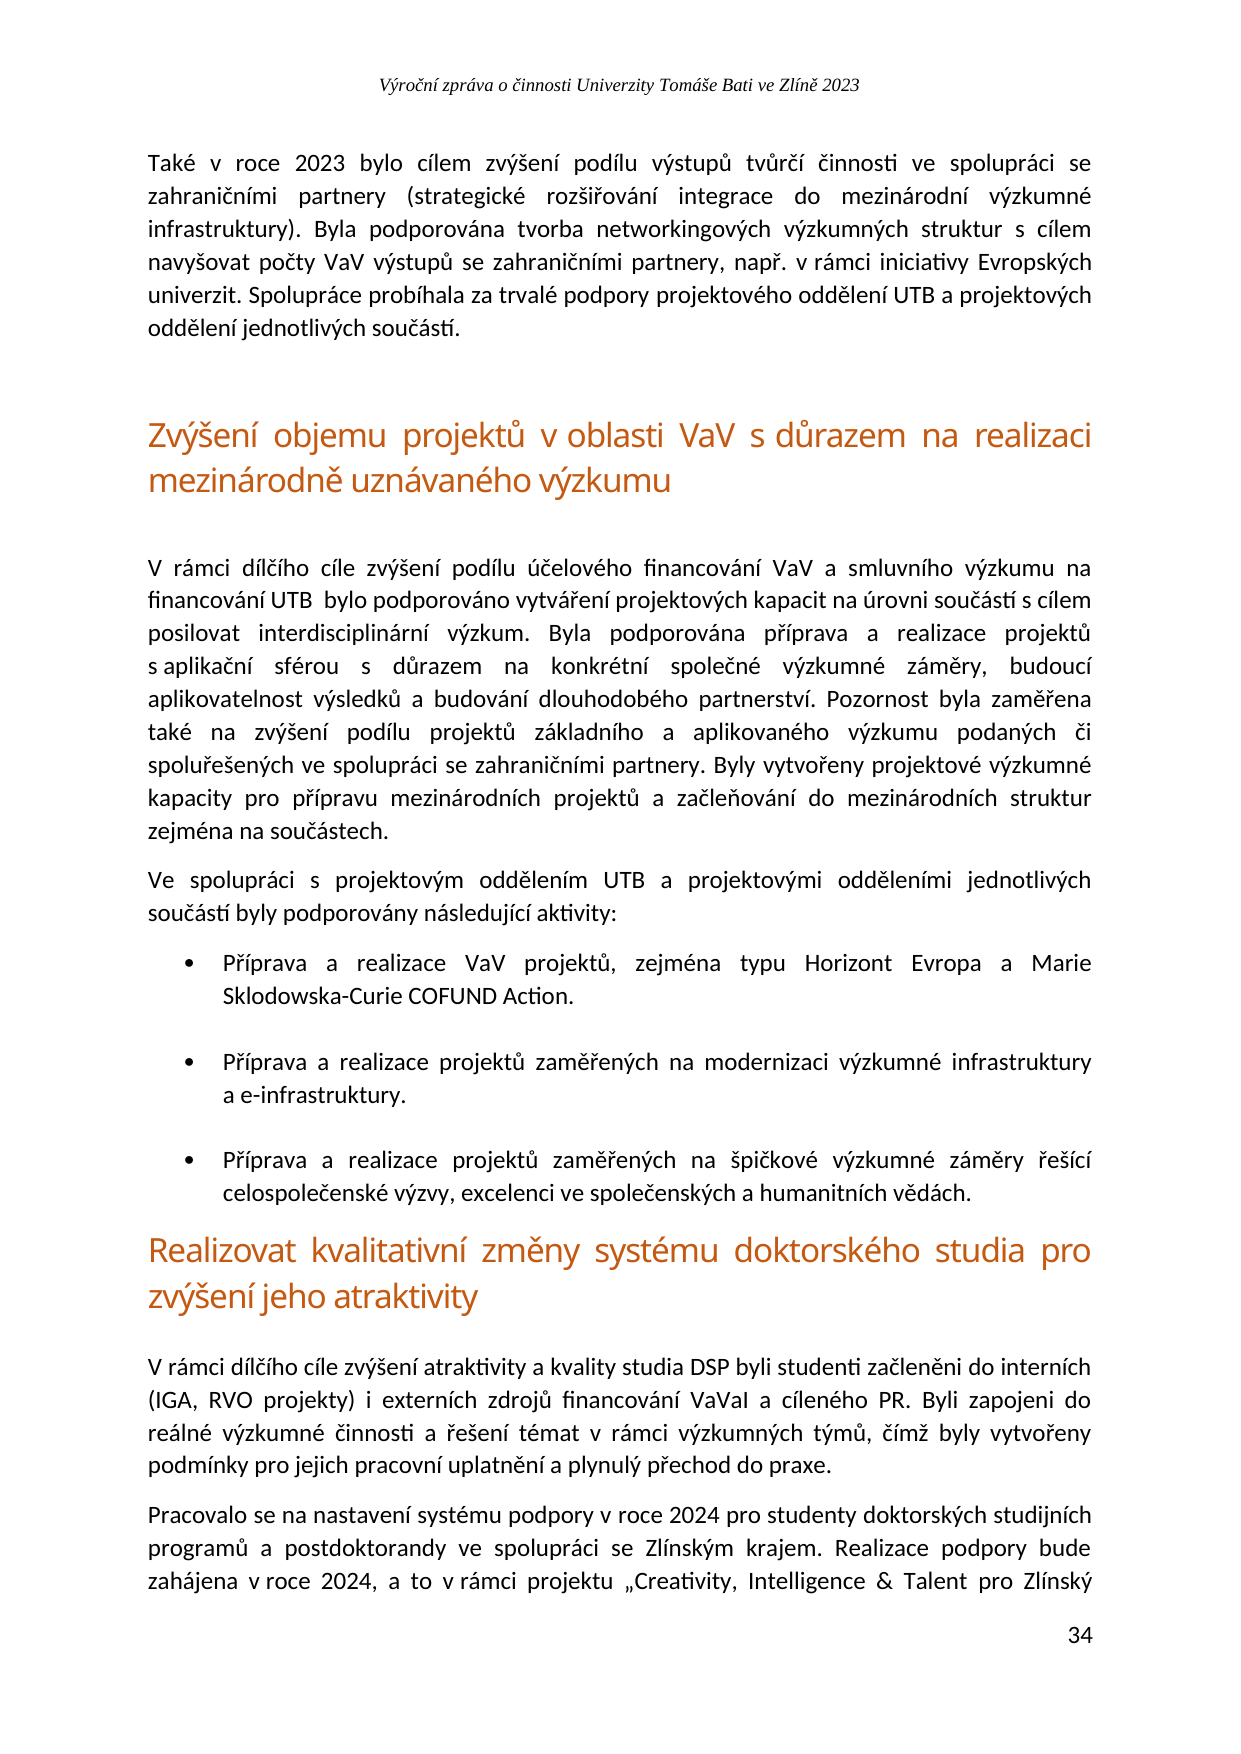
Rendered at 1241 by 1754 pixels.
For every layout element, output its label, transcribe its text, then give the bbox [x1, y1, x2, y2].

text Ve spolupráci s projektovým oddělením UTB a projektovými odděleními jednotlivých součástí byly podporovány následující aktivity: [148, 865, 1093, 928]
text V rámci dílčího cíle zvýšení atraktivity a kvality studia DSP byli studenti začleněni do interních (IGA, RVO projekty) i externích zdrojů financování VaVaI a cíleného PR. Byli zapojeni do reálné výzkumné činnosti a řešení témat v rámci výzkumných týmů, čímž byly vytvořeny podmínky pro jejich pracovní uplatnění a plynulý přechod do praxe. [148, 1351, 1093, 1480]
list Příprava a realizace projektů zaměřených na modernizaci výzkumné infrastruktury a e-infrastruktury. [185, 1046, 1093, 1109]
list Příprava a realizace VaV projektů, zejména typu Horizont Evropa a Marie Sklodowska-Curie COFUND Action. [185, 947, 1093, 1011]
title Realizovat kvalitativní změny systému doktorského studia pro zvýšení jeho atraktivity [148, 1227, 1093, 1318]
text V rámci dílčího cíle zvýšení podílu účelového financování VaV a smluvního výzkumu na financování UTB bylo podporováno vytváření projektových kapacit na úrovni součástí s cílem posilovat interdisciplinární výzkum. Byla podporována příprava a realizace projektů s aplikační sférou s důrazem na konkrétní společné výzkumné záměry, budoucí aplikovatelnost výsledků a budování dlouhodobého partnerství. Pozornost byla zaměřena také na zvýšení podílu projektů základního a aplikovaného výzkumu podaných či spoluřešených ve spolupráci se zahraničními partnery. Byly vytvořeny projektové výzkumné kapacity pro přípravu mezinárodních projektů a začleňování do mezinárodních struktur zejména na součástech. [148, 552, 1093, 846]
list Příprava a realizace projektů zaměřených na špičkové výzkumné záměry řešící celospolečenské výzvy, excelenci ve společenských a humanitních vědách. [185, 1145, 1093, 1208]
title Zvýšení objemu projektů v oblasti VaV s důrazem na realizaci mezinárodně uznávaného výzkumu [148, 411, 1093, 502]
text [148, 1499, 1093, 1596]
text Také v roce 2023 bylo cílem zvýšení podílu výstupů tvůrčí činnosti ve spolupráci se zahraničními partnery (strategické rozšiřování integrace do mezinárodní výzkumné infrastruktury). Byla podporována tvorba networkingových výzkumných struktur s cílem navyšovat počty VaV výstupů se zahraničními partnery, např. v rámci iniciativy Evropských univerzit. Spolupráce probíhala za trvalé podpory projektového oddělení UTB a projektových oddělení jednotlivých součástí. [148, 148, 1093, 343]
